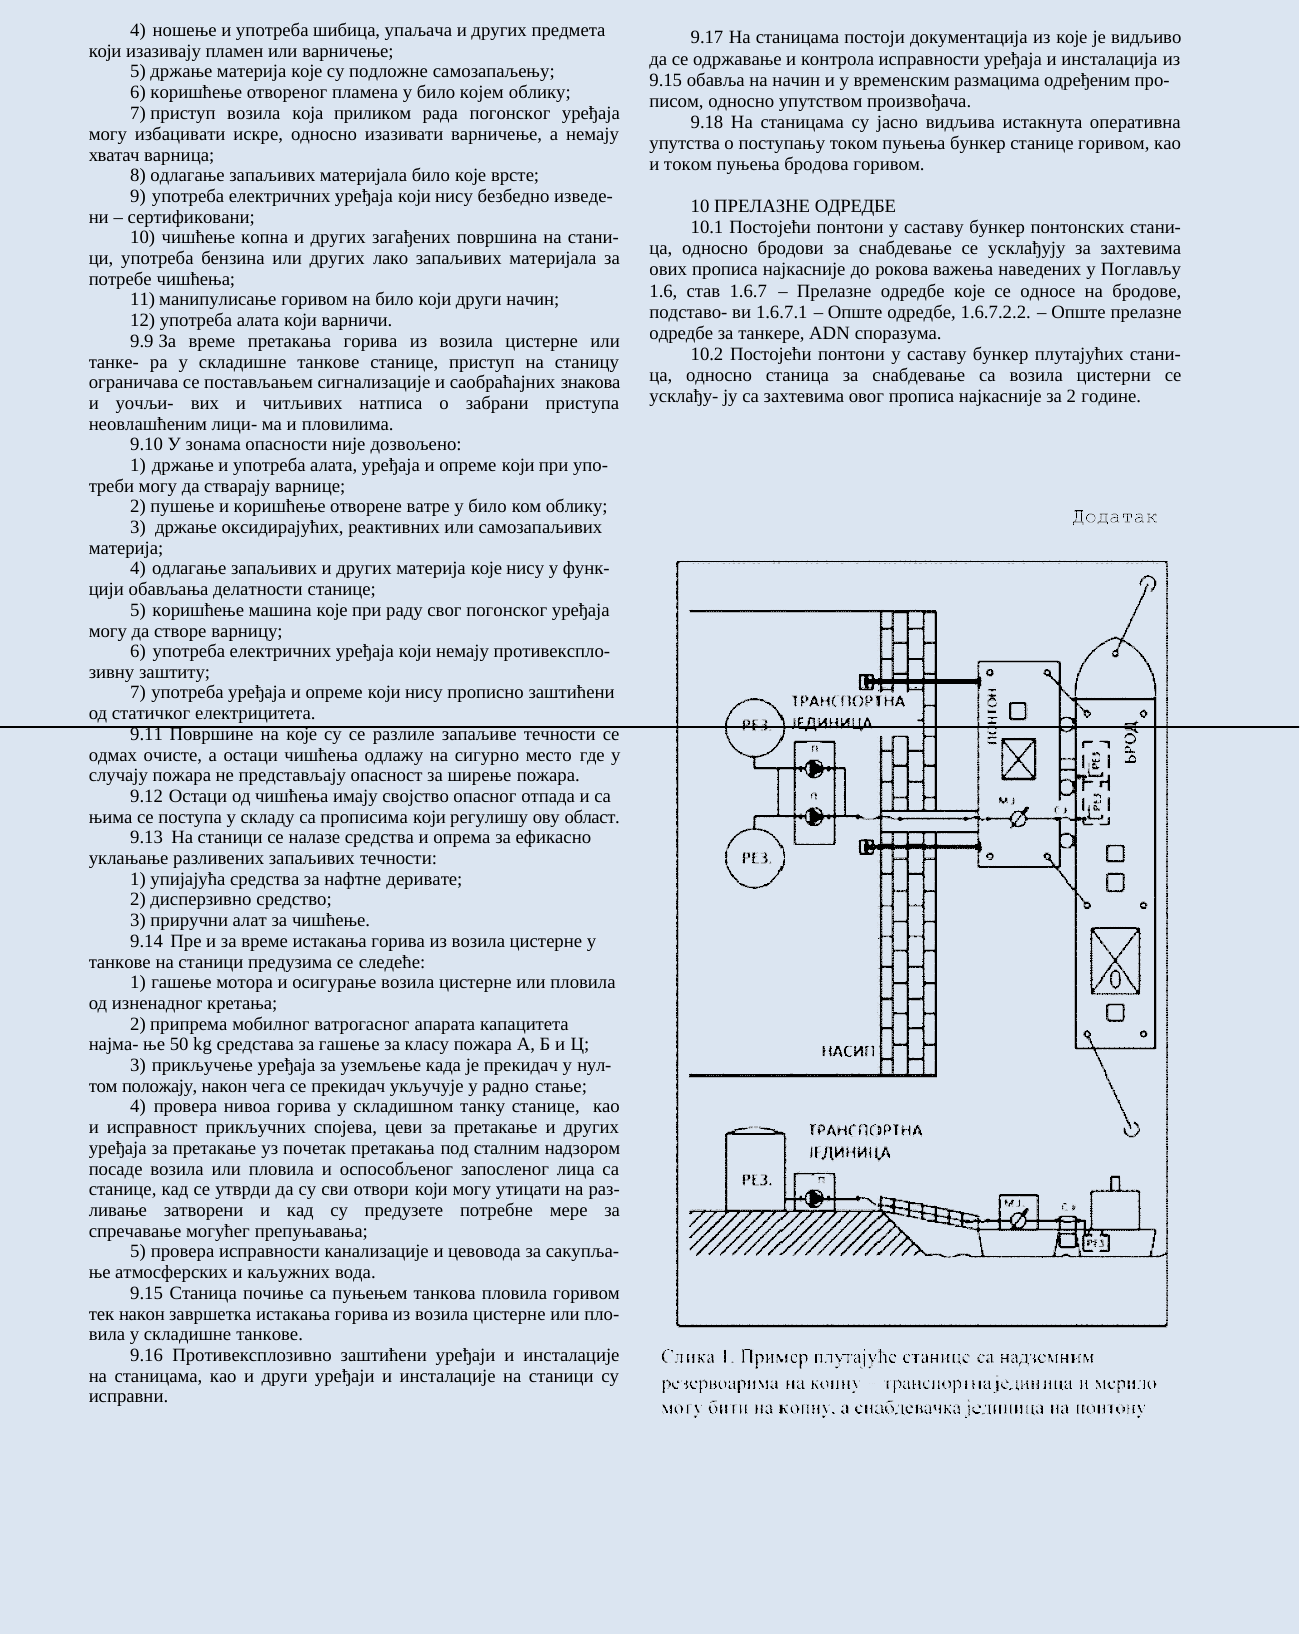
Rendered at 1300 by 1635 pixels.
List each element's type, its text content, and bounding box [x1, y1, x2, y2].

list Постојећи понтони у саставу бункер плутајућих стани- ца, односно станица за снабдевање са возила цистерни се усклађу- ју са захтевима овог прописа најкасније за 2 године. [649, 343, 1181, 407]
list упијајућа средства за нафтне деривате; [130, 868, 624, 889]
list приступ возила која приликом рада погонског уређаја могу избацивати искре, односно изазивати варничење, а немају хватач варница; [88, 103, 620, 165]
list приручни алат за чишћење. [130, 910, 624, 931]
list држање и употреба алата, уређаја и опреме који при упо- треби могу да стварају варнице; [88, 455, 620, 496]
list употреба електричних уређаја који немају противекспло- зивну заштиту; [88, 641, 620, 682]
list ношење и употреба шибица, упаљача и других предмета који изазивају пламен или варничење; [88, 20, 620, 61]
list коришћење отвореног пламена у било којем облику; [130, 82, 624, 103]
list употреба уређаја и опреме који нису прописно заштићени од статичког електрицитета. [88, 682, 620, 724]
list провера исправности канализације и цевовода за сакупља- ње атмосферских и каљужних вода. [88, 1241, 620, 1283]
picture [661, 510, 1169, 726]
list Површине на које су се разлиле запаљиве течности се одмах очисте, а остаци чишћења одлажу на сигурно место где у случају пожара не представљају опасност за ширење пожара. [88, 728, 620, 786]
list Станица почиње са пуњењем танкова пловила горивом тек након завршетка истакања горива из возила цистерне или пло- вила у складишне танкове. [88, 1283, 620, 1345]
list У зонама опасности није дозвољено: [130, 434, 624, 455]
list ПРЕЛАЗНЕ ОДРЕДБЕ [690, 195, 1222, 216]
list Постојећи понтони у саставу бункер понтонских стани- ца, односно бродови за снабдевање се усклађују за захтевима ових прописа најкасније до рокова важења наведених у Поглављу 1.6, став 1.6.7 – Прелазне одредбе које се односе на бродове, подставо- ви 1.6.7.1 – Опште одредбе, 1.6.7.2.2. – Опште прелазне одредбе за танкере, ADN споразума. [649, 217, 1181, 343]
list држање оксидирајућих, реактивних или самозапаљивих материја; [88, 517, 620, 558]
list провера нивоа горива у складишном танку станице, као и исправност прикључних спојева, цеви за претакање и других уређаја за претакање уз почетак претакања под сталним надзором посаде возила или пловила и оспособљеног запосленог лица са станице, кад се утврди да су сви отвори који могу утицати на раз- ливање затворени и кад су предузете потребне мере за спречавање могућег препуњавања; [88, 1096, 620, 1241]
list За време претакања горива из возила цистерне или танке- ра у складишне танкове станице, приступ на станицу ограничава се постављањем сигнализације и саобраћајних знакова и уочљи- вих и читљивих натписа о забрани приступа неовлашћеним лици- ма и пловилима. [88, 331, 620, 434]
list припрема мобилног ватрогасног апарата капацитета најма- ње 50 kg средстава за гашење за класу пожара А, Б и Ц; [88, 1013, 620, 1055]
list коришћење машина које при раду свог погонског уређаја могу да створе варницу; [88, 600, 620, 641]
list Противексплозивно заштићени уређаји и инсталације на станицама, као и други уређаји и инсталације на станици су исправни. [88, 1345, 620, 1407]
list прикључење уређаја за уземљење када је прекидач у нул- том положају, након чега се прекидач укључује у радно стање; [88, 1055, 620, 1096]
list држање материја које су подложне самозапаљењу; [130, 61, 624, 82]
list пушење и коришћење отворене ватре у било ком облику; [130, 496, 624, 517]
picture [661, 728, 1169, 1418]
list гашење мотора и осигурање возила цистерне или пловила од изненадног кретања; [88, 972, 620, 1013]
list одлагање запаљивих и других материја које нису у функ- цији обављања делатности станице; [88, 558, 620, 600]
list манипулисање горивом на било који други начин; [130, 289, 624, 310]
text 9.15 обавља на начин и у временским размацима одређеним про- писом, односно упутством произвођача. [649, 69, 1222, 111]
list чишћење копна и других загађених површина на стани- ци, употреба бензина или других лако запаљивих материјала за потребе чишћења; [88, 227, 620, 289]
text 9.18 На станицама су јасно видљива истакнута оперативна упутства о поступању током пуњења бункер станице горивом, као и током пуњења бродова горивом. [649, 111, 1181, 175]
list употреба алата који варничи. [130, 310, 624, 331]
list Пре и за време истакања горива из возила цистерне у танкове на станици предузима се следеће: [88, 931, 620, 972]
list одлагање запаљивих материјала било које врсте; [130, 165, 624, 186]
list употреба електричних уређаја који нису безбедно изведе- ни – сертификовани; [88, 186, 620, 227]
list На станици се налазе средства и опрема за ефикасно уклањање разливених запаљивих течности: [88, 827, 620, 868]
list Остаци од чишћења имају својство опасног отпада и са њима се поступа у складу са прописима који регулишу ову област. [88, 786, 620, 827]
list дисперзивно средство; [130, 889, 624, 910]
list На станицама постоји документација из које је видљиво да се одржавање и контрола исправности уређаја и инсталација из [649, 27, 1181, 69]
